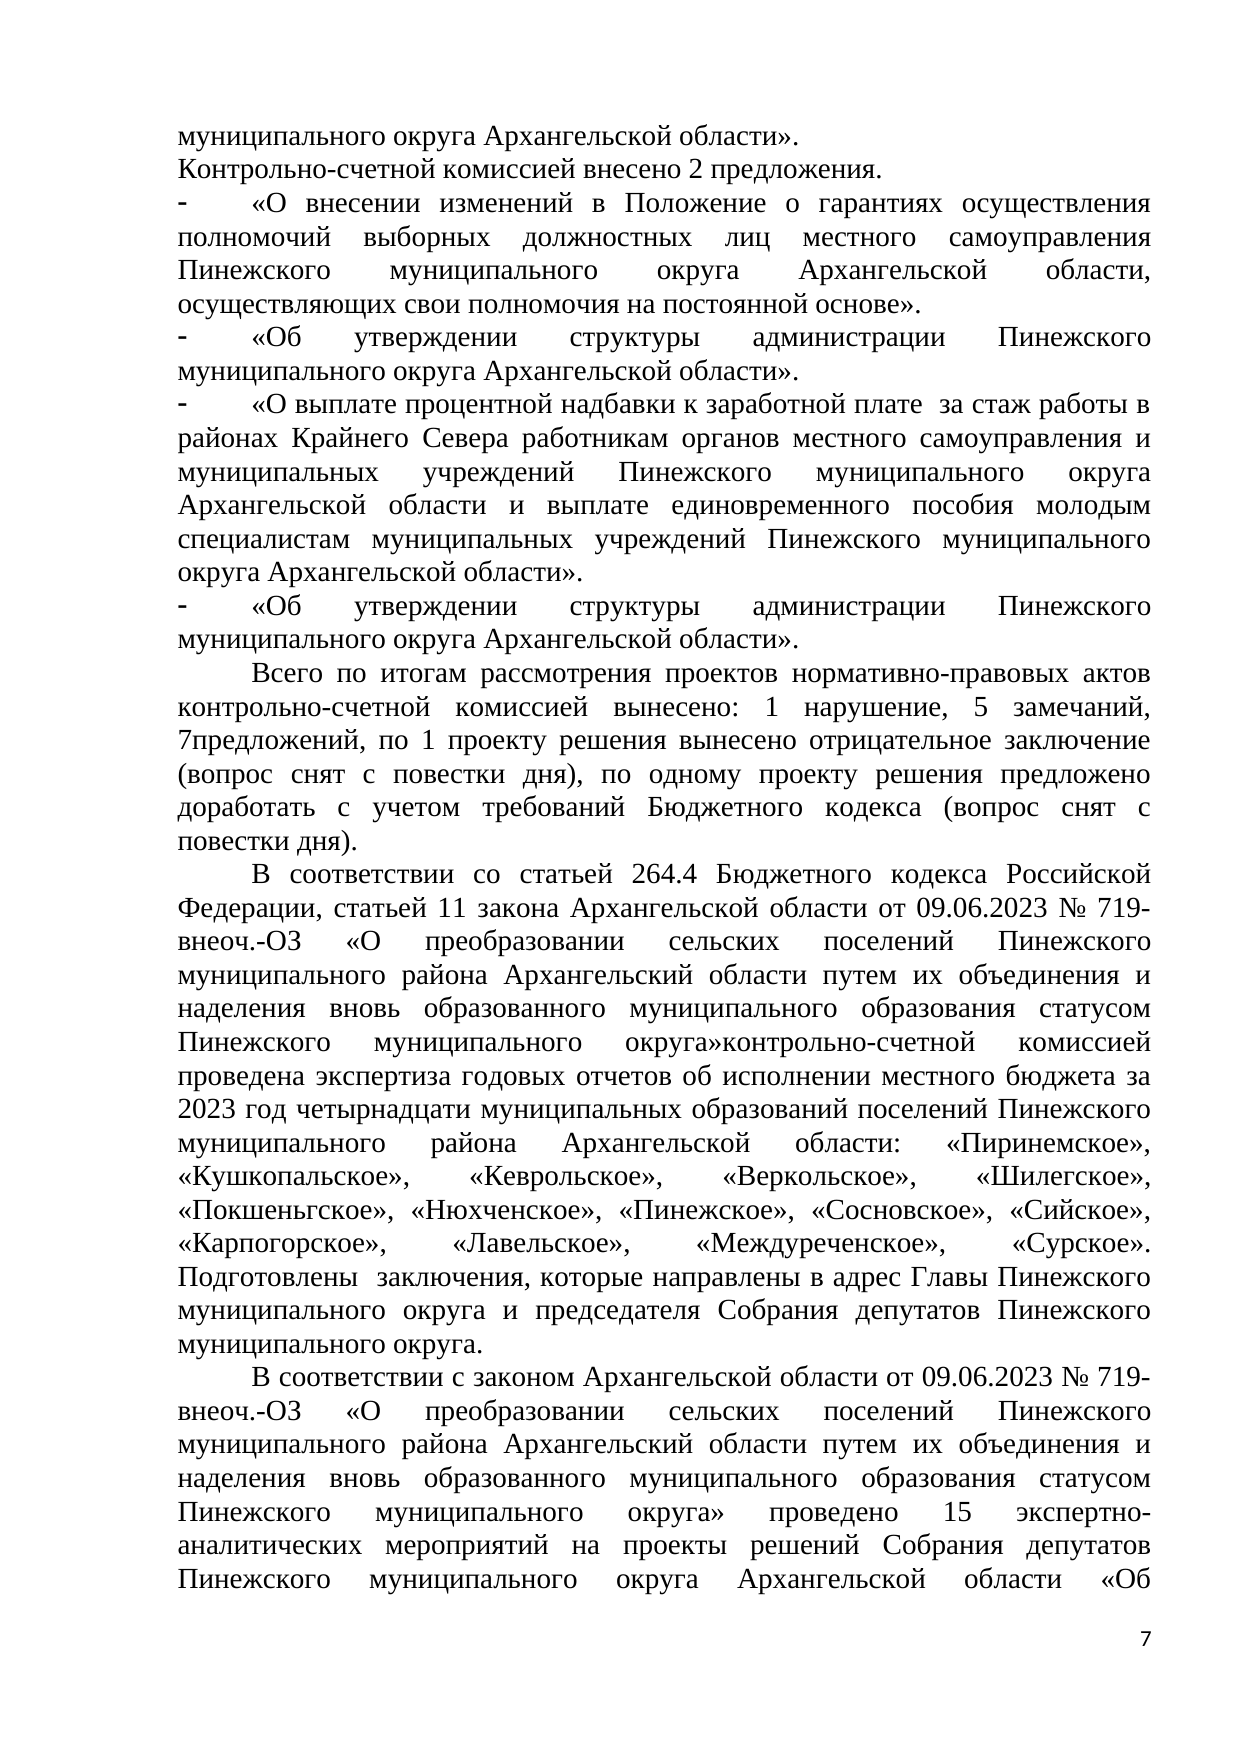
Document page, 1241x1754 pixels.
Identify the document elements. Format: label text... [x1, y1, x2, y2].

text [177, 1359, 1152, 1594]
list «Об утверждении структуры администрации Пинежского муниципального округа Архангельской области». [177, 319, 1152, 387]
text Всего по итогам рассмотрения проектов нормативно-правовых актов контрольно-счетной комиссией вынесено: 1 нарушение, 5 замечаний, 7предложений, по 1 проекту решения вынесено отрицательное заключение (вопрос снят с повестки дня), по одному проекту решения предложено доработать с учетом требований Бюджетного кодекса (вопрос снят с повестки дня). [177, 655, 1152, 856]
list «Об утверждении структуры администрации Пинежского муниципального округа Архангельской области». [177, 588, 1152, 655]
text Контрольно-счетной комиссией внесено 2 предложения. [177, 152, 1152, 185]
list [177, 118, 1152, 152]
list «О внесении изменений в Положение о гарантиях осуществления полномочий выборных должностных лиц местного самоуправления Пинежского муниципального округа Архангельской области, осуществляющих свои полномочия на постоянной основе». [177, 185, 1152, 319]
text В соответствии со статьей 264.4 Бюджетного кодекса Российской Федерации, статьей 11 закона Архангельской области от 09.06.2023 № 719-внеоч.-ОЗ «О преобразовании сельских поселений Пинежского муниципального района Архангельский области путем их объединения и наделения вновь образованного муниципального образования статусом Пинежского муниципального округа»контрольно-счетной комиссией проведена экспертиза годовых отчетов об исполнении местного бюджета за 2023 год четырнадцати муниципальных образований поселений Пинежского муниципального района Архангельской области: «Пиринемское», «Кушкопальское», «Кеврольское», «Веркольское», «Шилегское», «Покшеньгское», «Нюхченское», «Пинежское», «Сосновское», «Сийское», «Карпогорское», «Лавельское», «Междуреченское», «Сурское». Подготовлены заключения, которые направлены в адрес Главы Пинежского муниципального округа и председателя Собрания депутатов Пинежского муниципального округа. [177, 856, 1152, 1359]
list «О выплате процентной надбавки к заработной плате за стаж работы в районах Крайнего Севера работникам органов местного самоуправления и муниципальных учреждений Пинежского муниципального округа Архангельской области и выплате единовременного пособия молодым специалистам муниципальных учреждений Пинежского муниципального округа Архангельской области». [177, 387, 1152, 588]
